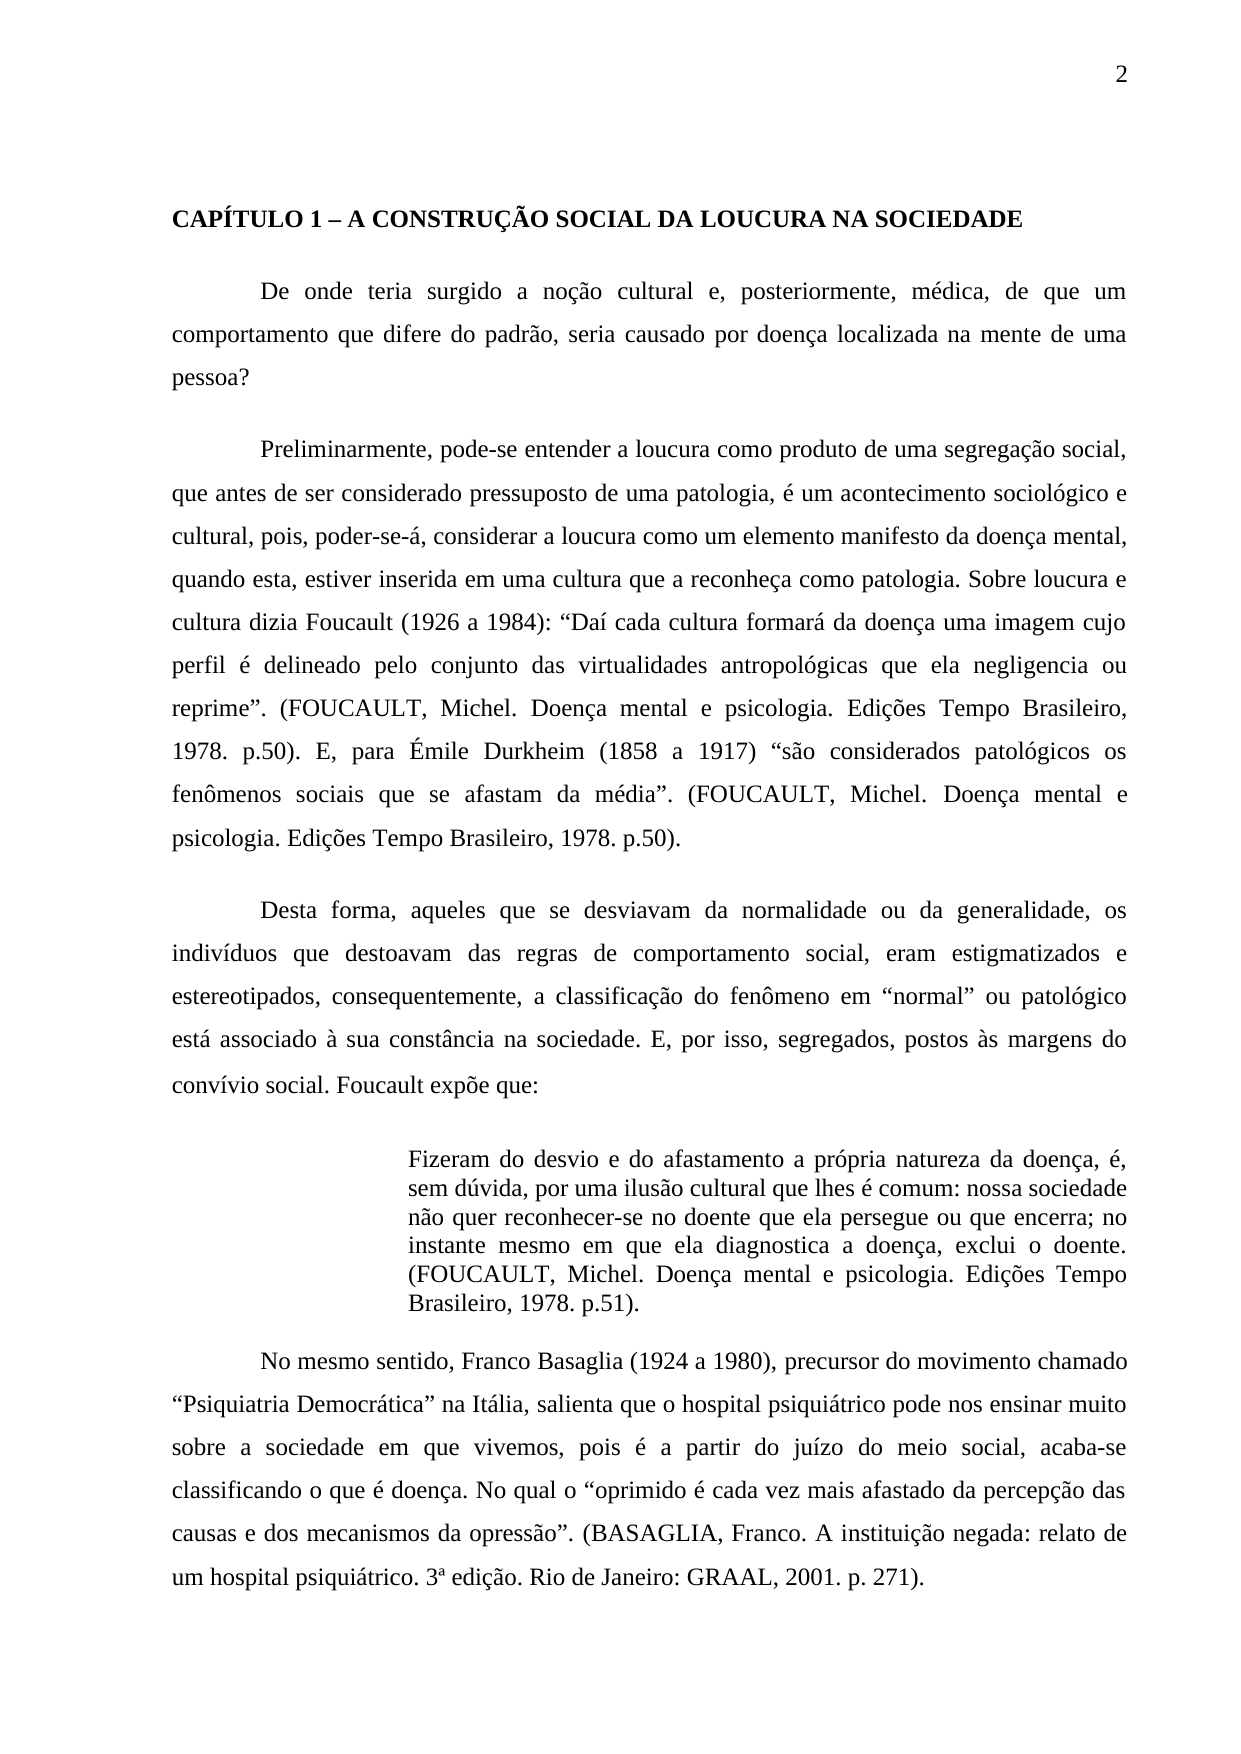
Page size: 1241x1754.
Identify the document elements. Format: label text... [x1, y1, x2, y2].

text Fizeram do desvio e do afastamento a própria natureza da doença, é, sem dúvida, por uma ilusão cultural que lhes é comum: nossa sociedade não quer reconhecer-se no doente que ela persegue ou que encerra; no instante mesmo em que ela diagnostica a doença, exclui o doente. (FOUCAULT, Michel. Doença mental e psicologia. Edições Tempo Brasileiro, 1978. p.51). [408, 1144, 1128, 1317]
text CAPÍTULO 1 – A CONSTRUÇÃO SOCIAL DA LOUCURA NA SOCIEDADE [172, 204, 1128, 232]
text De onde teria surgido a noção cultural e, posteriormente, médica, de que um comportamento que difere do padrão, seria causado por doença localizada na mente de uma pessoa? [172, 276, 1128, 391]
text Desta forma, aqueles que se desviavam da normalidade ou da generalidade, os indivíduos que destoavam das regras de comportamento social, eram estigmatizados e estereotipados, consequentemente, a classificação do fenômeno em “normal” ou patológico está associado à sua constância na sociedade. E, por isso, segregados, postos às margens do convívio social. Foucault expõe que: [172, 1053, 1128, 1100]
text No mesmo sentido, Franco Basaglia (1924 a 1980), precursor do movimento chamado “Psiquiatria Democrática” na Itália, salienta que o hospital psiquiátrico pode nos ensinar muito sobre a sociedade em que vivemos, pois é a partir do juízo do meio social, acaba-se classificando o que é doença. No qual o “oprimido é cada vez mais afastado da percepção das causas e dos mecanismos da opressão”. (BASAGLIA, Franco. A instituição negada: relato de um hospital psiquiátrico. 3ª edição. Rio de Janeiro: GRAAL, 2001. p. 271). [172, 1346, 1128, 1590]
text Preliminarmente, pode-se entender a loucura como produto de uma segregação social, que antes de ser considerado pressuposto de uma patologia, é um acontecimento sociológico e cultural, pois, poder-se-á, considerar a loucura como um elemento manifesto da doença mental, quando esta, estiver inserida em uma cultura que a reconheça como patologia. Sobre loucura e cultura dizia Foucault (1926 a 1984): “Daí cada cultura formará da doença uma imagem cujo perfil é delineado pelo conjunto das virtualidades antropológicas que ela negligencia ou reprime”. (FOUCAULT, Michel. Doença mental e psicologia. Edições Tempo Brasileiro, 1978. p.50). E, para Émile Durkheim (1858 a 1917) “são considerados patológicos os fenômenos sociais que se afastam da média”. (FOUCAULT, Michel. Doença mental e psicologia. Edições Tempo Brasileiro, 1978. p.50). [172, 434, 1128, 851]
text Desta forma, aqueles que se desviavam da normalidade ou da generalidade, os indivíduos que destoavam das regras de comportamento social, eram estigmatizados e estereotipados, consequentemente, a classificação do fenômeno em “normal” ou patológico está associado à sua constância na sociedade. E, por isso, segregados, postos às margens do convívio social. Foucault expõe que: [172, 895, 1128, 1024]
